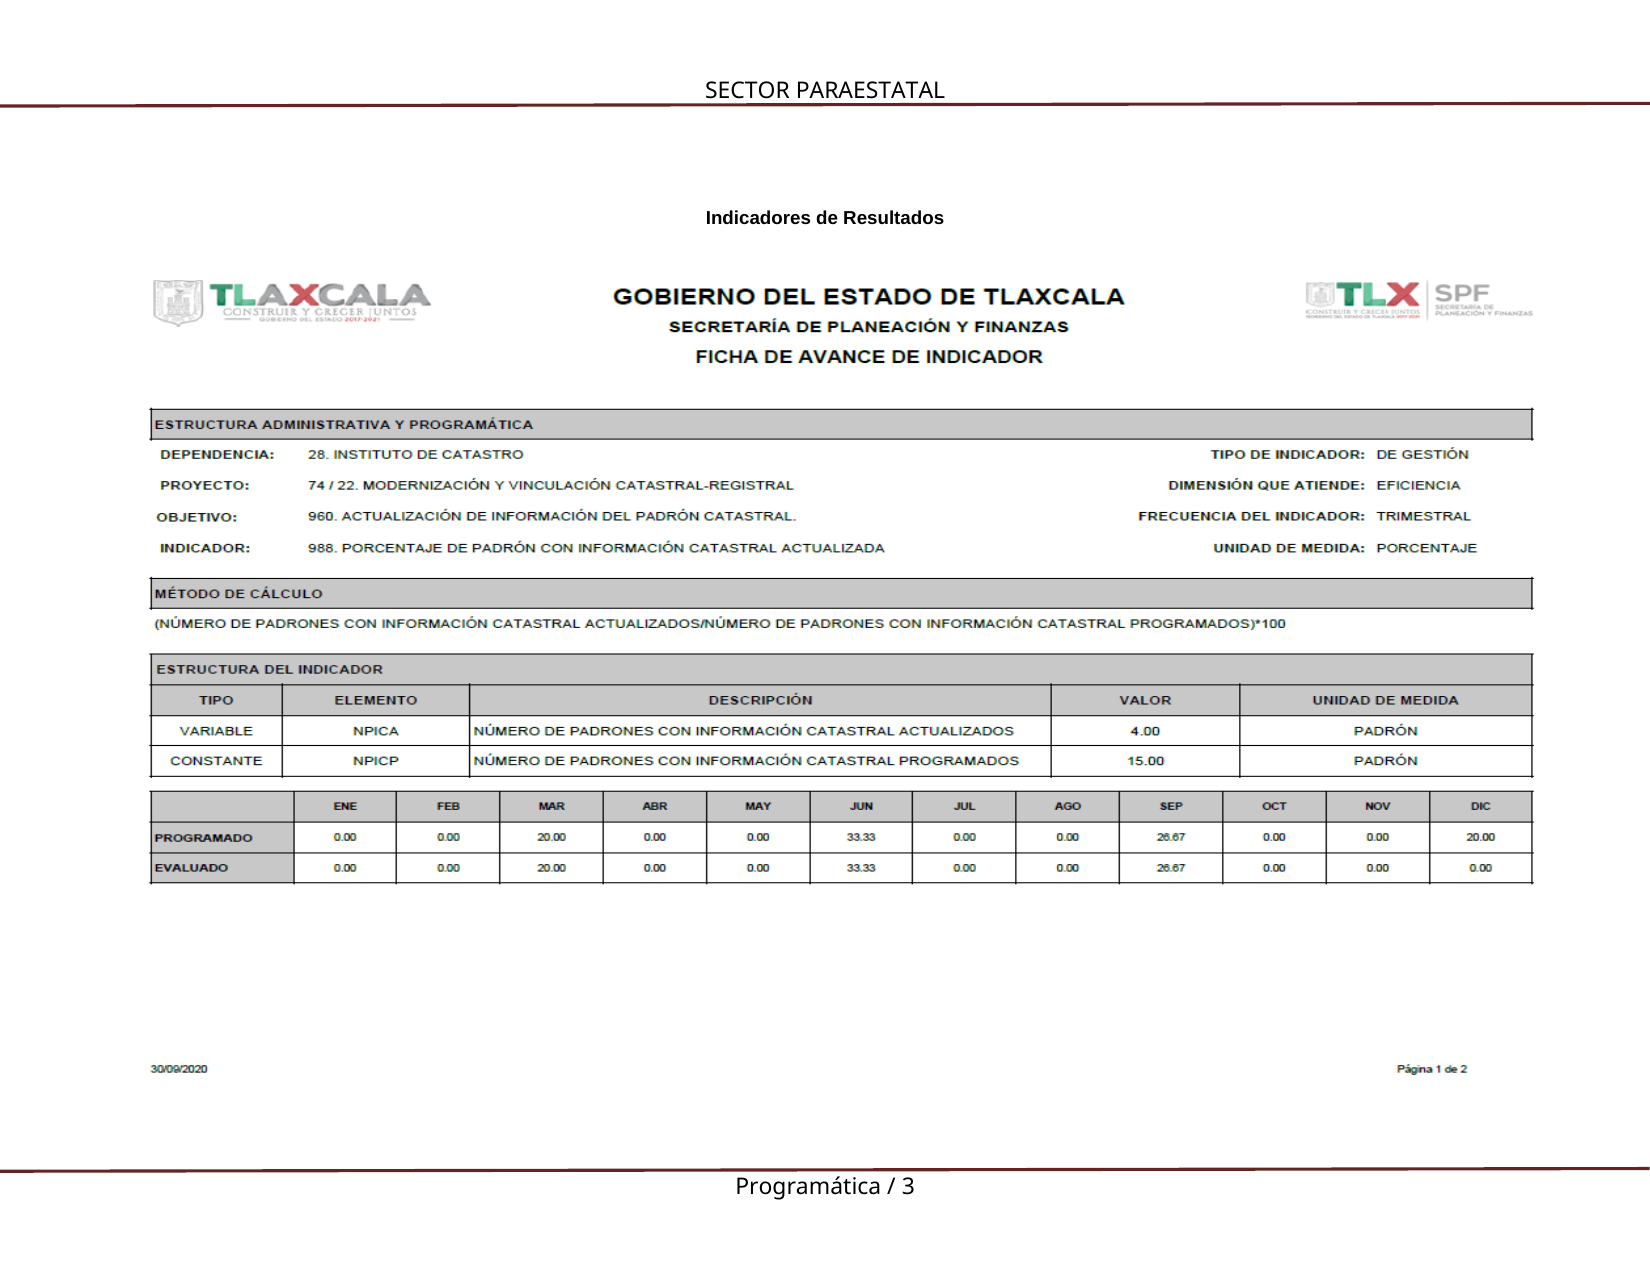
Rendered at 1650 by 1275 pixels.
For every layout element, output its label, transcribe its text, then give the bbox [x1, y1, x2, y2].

text Indicadores de Resultados [112, 207, 1537, 228]
picture [112, 252, 1560, 1106]
